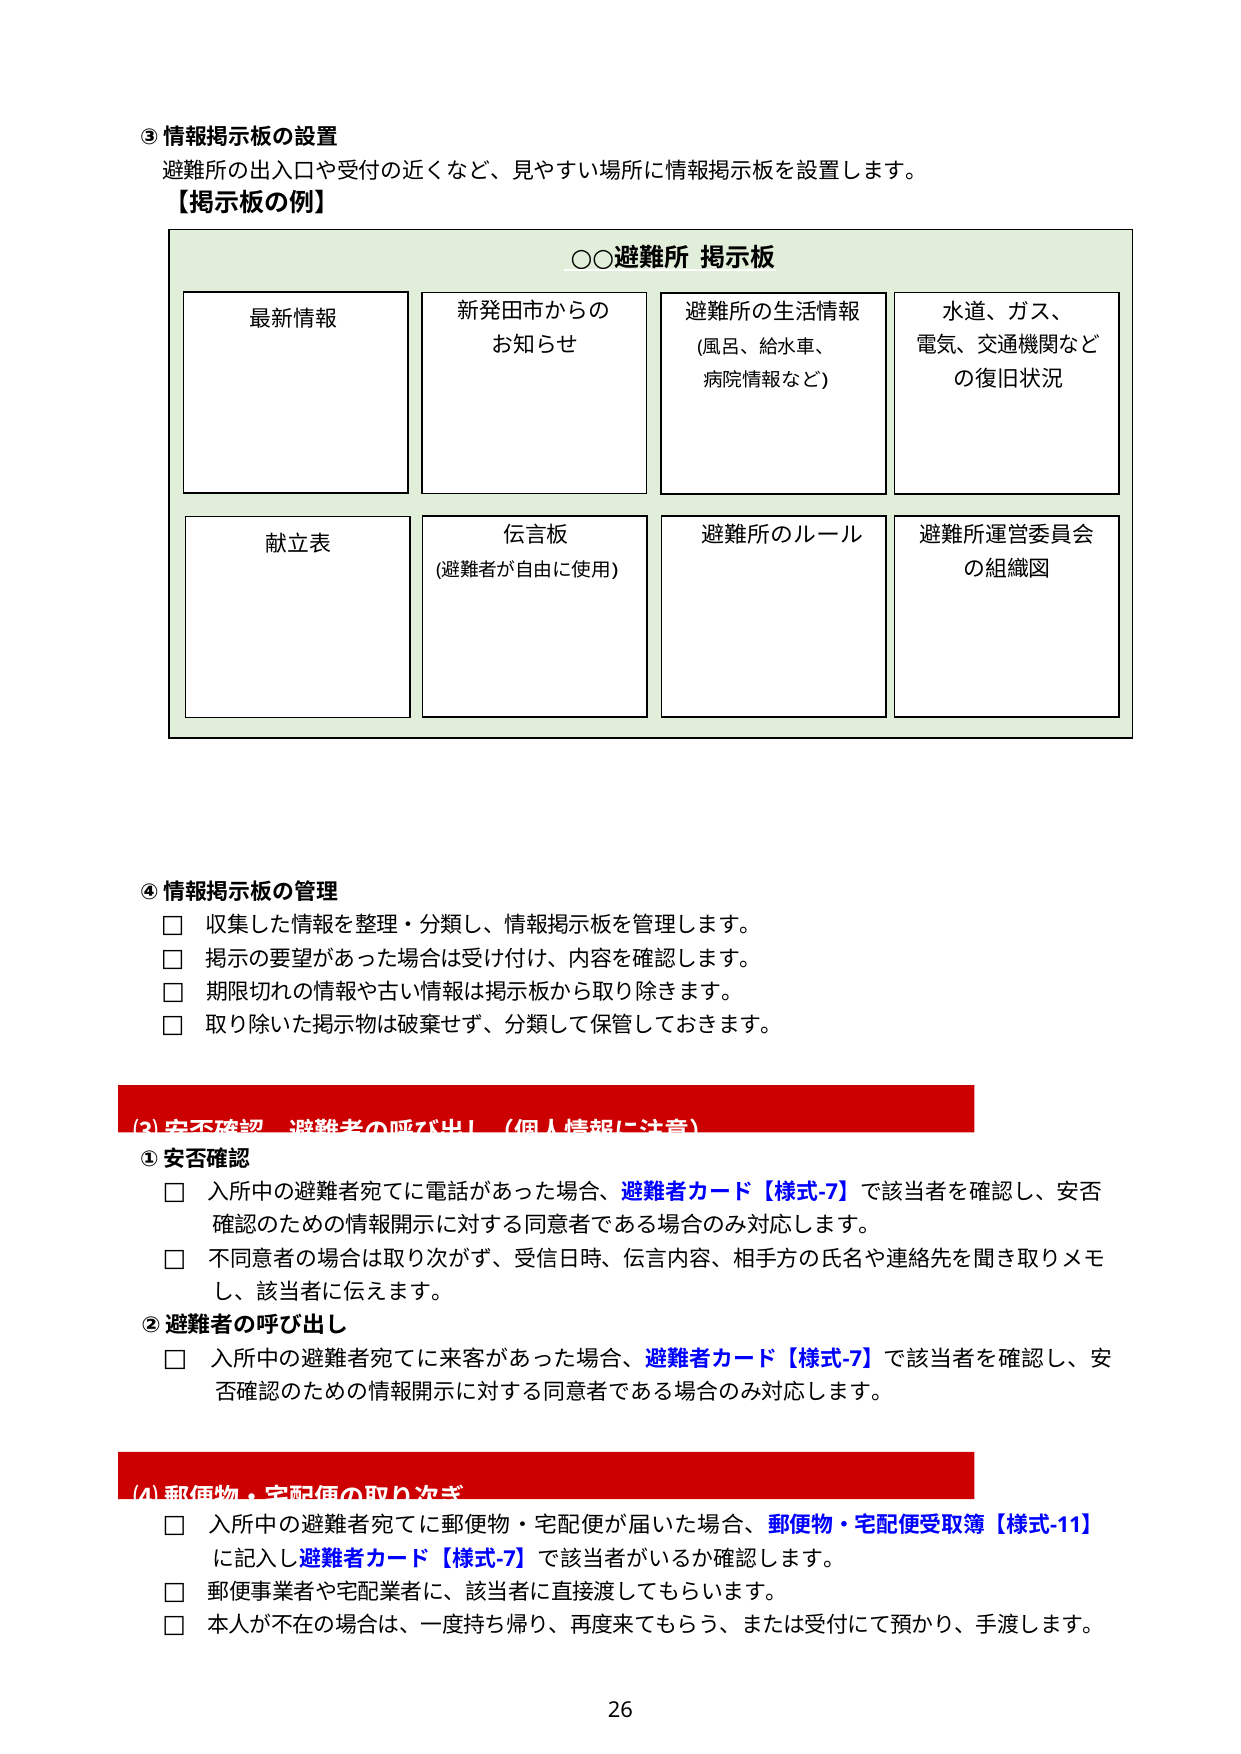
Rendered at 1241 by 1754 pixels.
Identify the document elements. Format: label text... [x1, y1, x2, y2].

text □ 入所中の避難者宛てに来客があった場合、避難者カード【様式-7】で該当者を確認し、安否確認のための情報開示に対する同意者である場合のみ対応します。 [162, 1339, 1122, 1406]
text 【掲示板の例】 [118, 185, 1122, 218]
text □ 収集した情報を整理・分類し、情報掲示板を管理します。 [118, 906, 1122, 939]
text □ 取り除いた掲示物は破棄せず、分類して保管しておきます。 [118, 1006, 1122, 1039]
text ②避難者の呼び出し [118, 1306, 1122, 1339]
text □ 不同意者の場合は取り次がず、受信日時、伝言内容、相手方の氏名や連絡先を聞き取りメモし、該当者に伝えます。 [162, 1239, 1122, 1306]
text ③情報掲示板の設置 [118, 118, 1122, 151]
text 避難所の出入口や受付の近くなど、見やすい場所に情報掲示板を設置します。 [118, 151, 1122, 185]
text □ 郵便事業者や宅配業者に、該当者に直接渡してもらいます。 [118, 1573, 1122, 1606]
text □ 期限切れの情報や古い情報は掲示板から取り除きます。 [118, 973, 1122, 1006]
text □ 入所中の避難者宛てに電話があった場合、避難者カード【様式-7】で該当者を確認し、安否確認のための情報開示に対する同意者である場合のみ対応します。 [162, 1173, 1122, 1239]
text ①安否確認 [118, 1139, 1122, 1173]
text □ 入所中の避難者宛てに郵便物・宅配便が届いた場合、郵便物・宅配便受取簿【様式-11】に記入し避難者カード【様式-7】で該当者がいるか確認します。 [162, 1506, 1122, 1573]
text □ 掲示の要望があった場合は受け付け、内容を確認します。 [118, 939, 1122, 973]
text □ 本人が不在の場合は、一度持ち帰り、再度来てもらう、または受付にて預かり、手渡します。 [118, 1606, 1122, 1639]
text ④情報掲示板の管理 [118, 873, 1122, 906]
